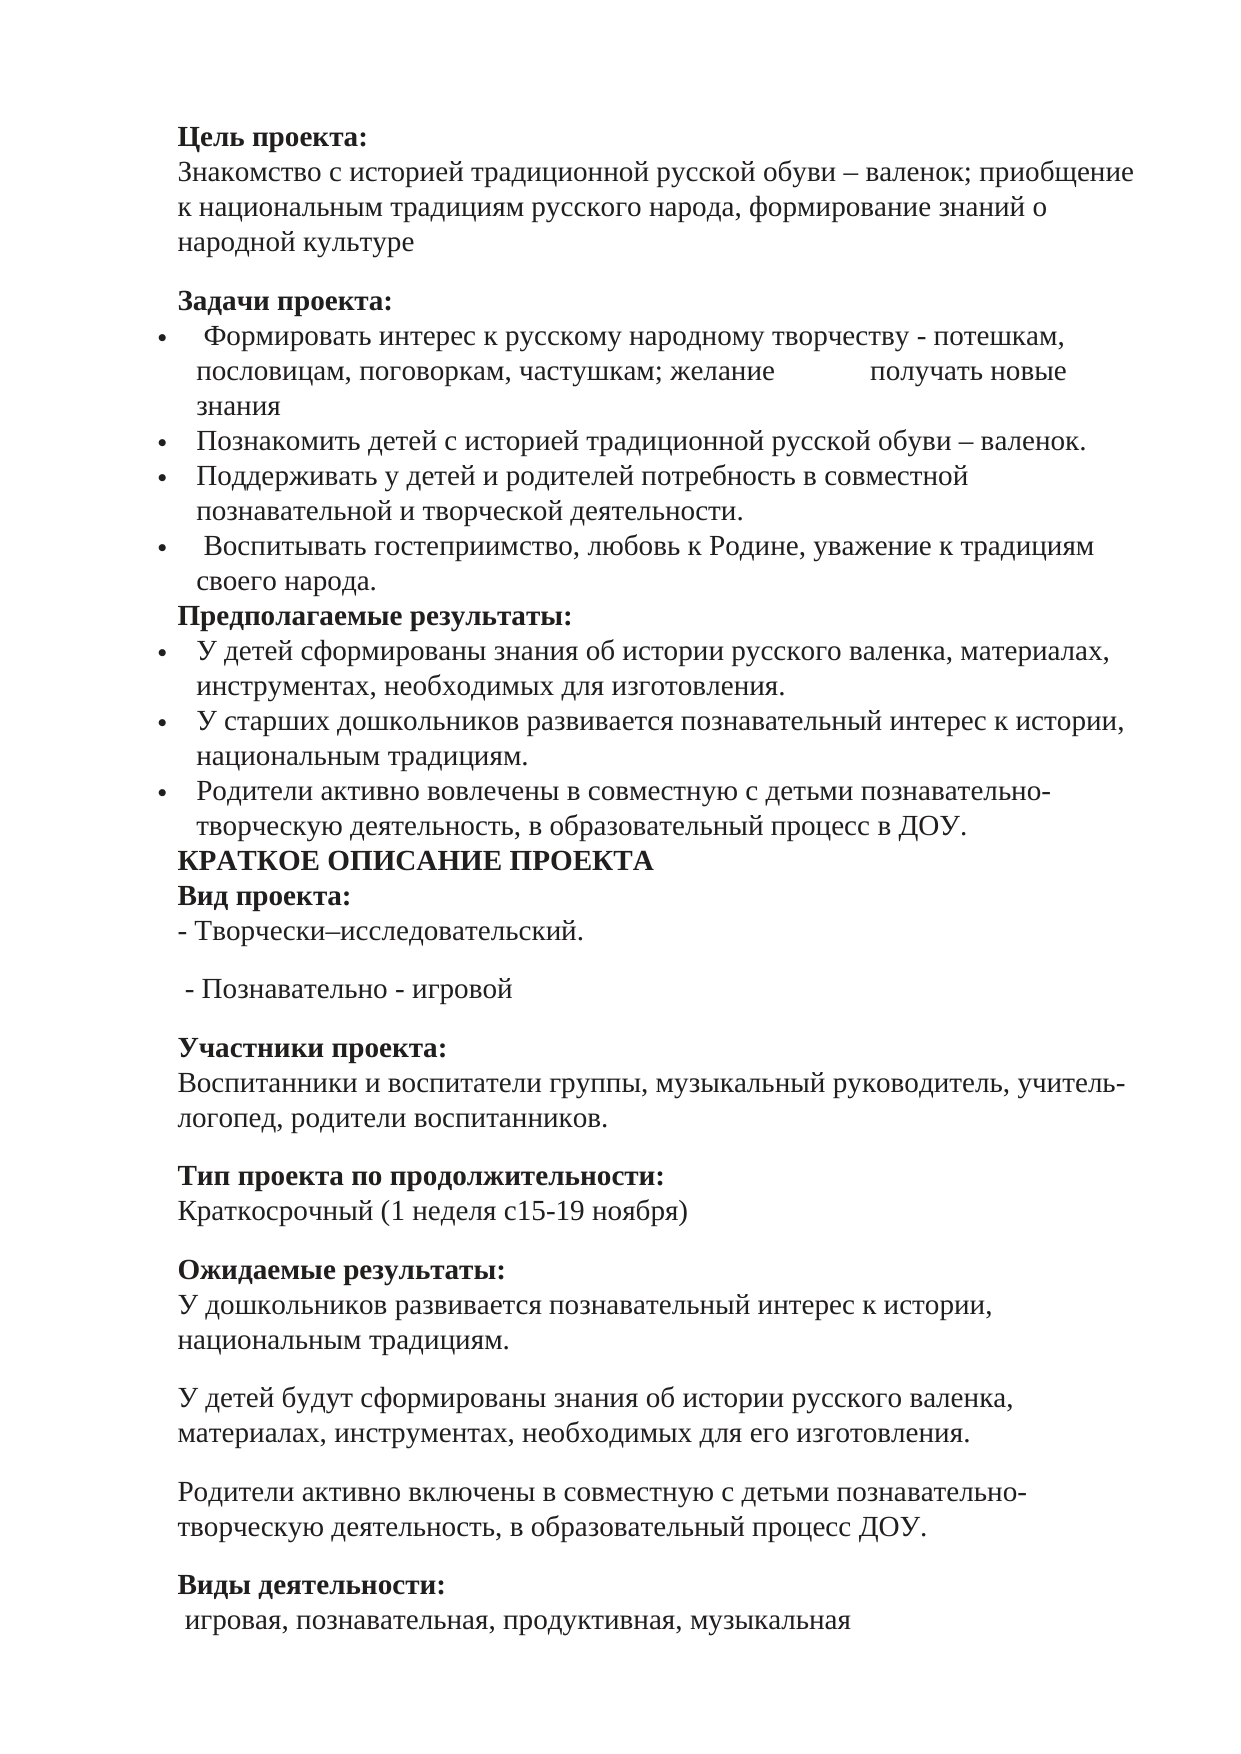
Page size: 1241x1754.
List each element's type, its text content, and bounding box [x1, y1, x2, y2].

text У детей будут сформированы знания об истории русского валенка, материалах, инструментах, необходимых для его изготовления. [177, 1379, 1152, 1449]
text Участники проекта: [177, 1028, 1152, 1063]
text Родители активно включены в совместную с детьми познавательно-творческую деятельность, в образовательный процесс ДОУ. [177, 1472, 1152, 1542]
text Тип проекта по продолжительности: [177, 1157, 1152, 1192]
text Краткосрочный (1 неделя с15-19 ноября) [177, 1192, 1152, 1227]
list У старших дошкольников развивается познавательный интерес к истории, национальным традициям. [158, 702, 1152, 772]
list Познакомить детей с историей традиционной русской обуви – валенок. [158, 422, 1152, 457]
text КРАТКОЕ ОПИСАНИЕ ПРОЕКТА [177, 842, 1152, 877]
text Вид проекта: [177, 877, 1152, 912]
text У дошкольников развивается познавательный интерес к истории, национальным традициям. [177, 1285, 1152, 1355]
list Воспитывать гостеприимство, любовь к Родине, уважение к традициям своего народа. [158, 527, 1152, 597]
text Предполагаемые результаты: [177, 597, 1152, 632]
text - Творчески–исследовательский. [177, 912, 1152, 947]
text игровая, познавательная, продуктивная, музыкальная [177, 1601, 1152, 1636]
text Знакомство с историей традиционной русской обуви – валенок; приобщение к национальным традициям русского народа, формирование знаний о народной культуре [177, 153, 1152, 258]
text Задачи проекта: [177, 282, 1152, 317]
text Воспитанники и воспитатели группы, музыкальный руководитель, учитель-логопед, родители воспитанников. [177, 1063, 1152, 1133]
text Ожидаемые результаты: [177, 1250, 1152, 1285]
text Виды деятельности: [177, 1566, 1152, 1601]
list Формировать интерес к русскому народному творчеству - потешкам, пословицам, поговоркам, частушкам; желание получать новые знания [158, 317, 1152, 422]
text - Познавательно - игровой [177, 970, 1152, 1005]
list Родители активно вовлечены в совместную с детьми познавательно-творческую деятельность, в образовательный процесс в ДОУ. [158, 772, 1152, 842]
text Цель проекта: [177, 118, 1152, 153]
list Поддерживать у детей и родителей потребность в совместной познавательной и творческой деятельности. [158, 457, 1152, 527]
list У детей сформированы знания об истории русского валенка, материалах, инструментах, необходимых для изготовления. [158, 632, 1152, 702]
